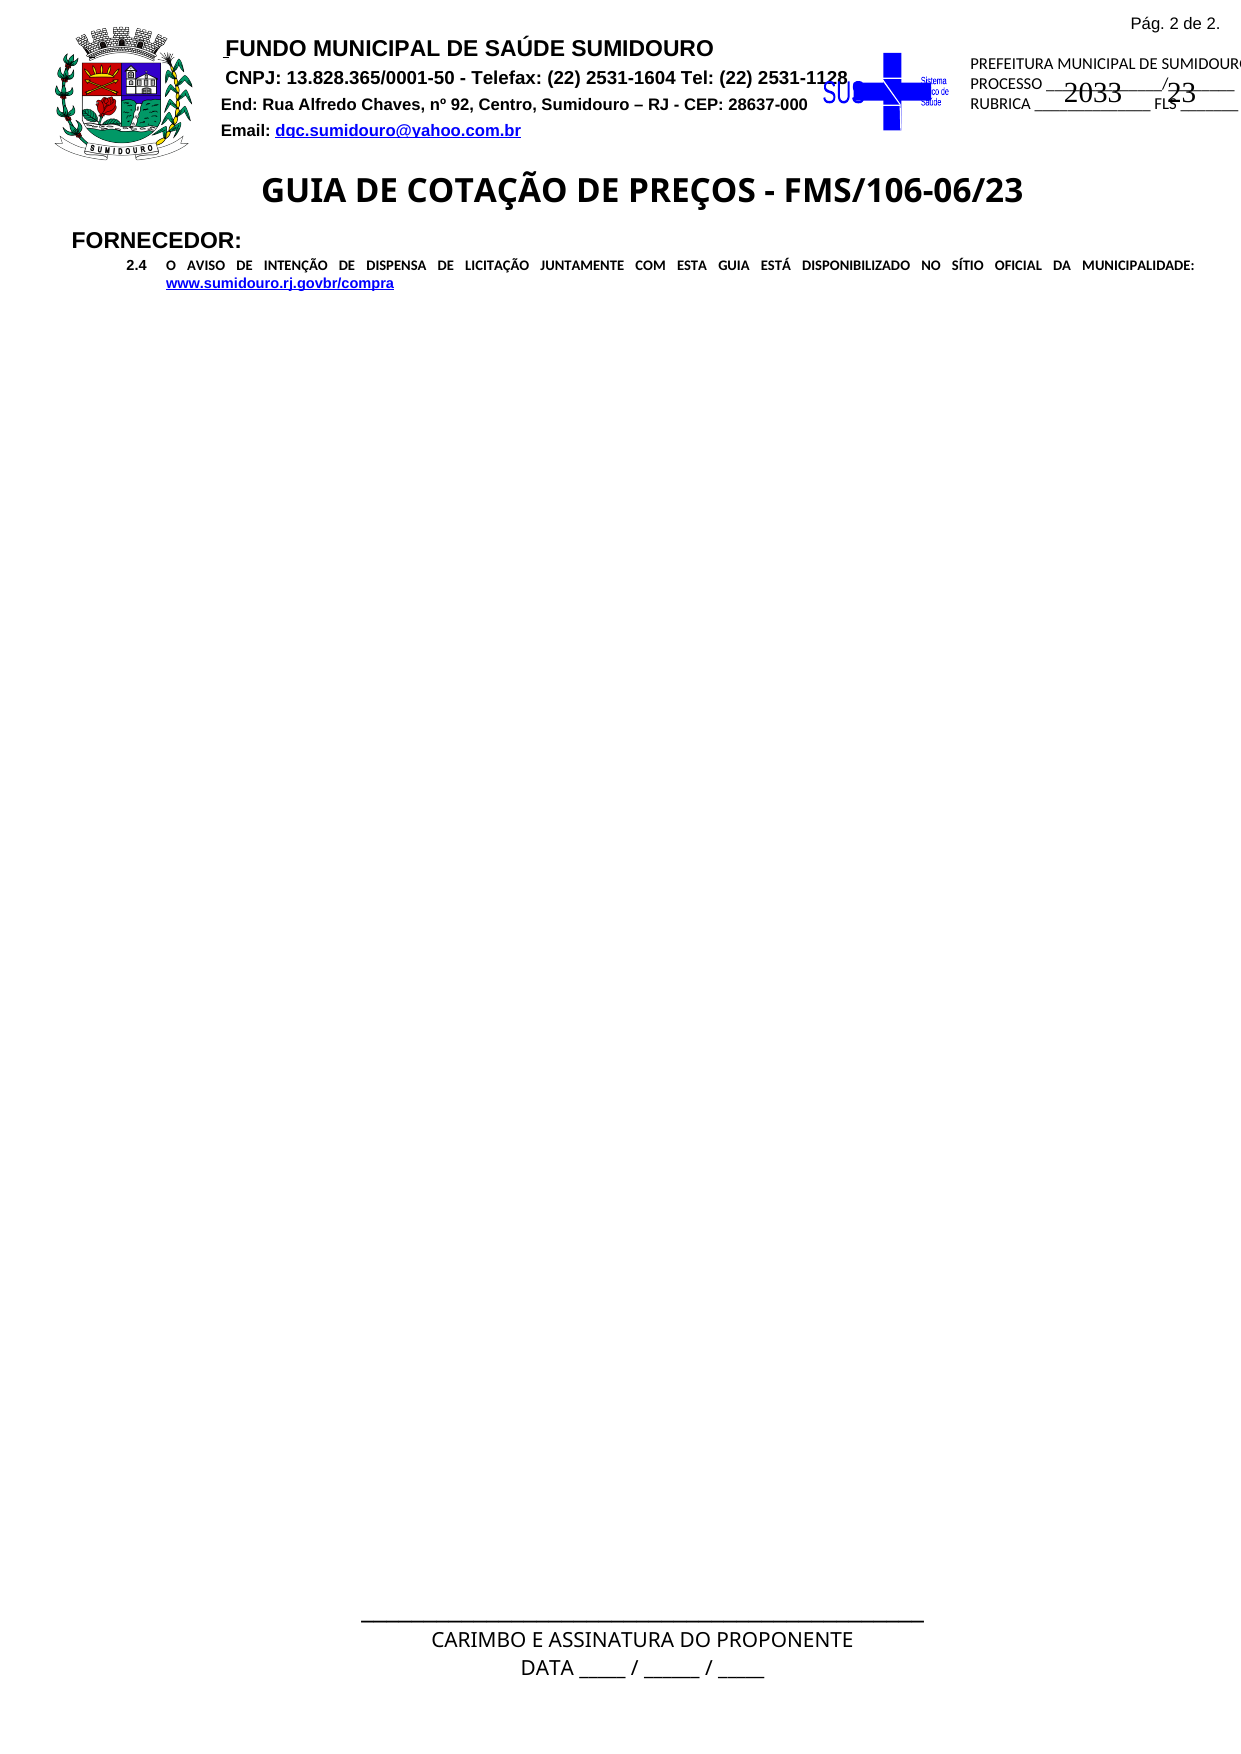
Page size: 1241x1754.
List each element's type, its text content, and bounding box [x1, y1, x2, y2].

list O AVISO DE INTENÇÃO DE DISPENSA DE LICITAÇÃO JUNTAMENTE COM ESTA GUIA ESTÁ DISPONIBILIZADO NO SÍTIO OFICIAL DA MUNICIPALIDADE: www.sumidouro.rj.govbr/compra [126, 256, 1196, 291]
picture [54, 26, 193, 161]
